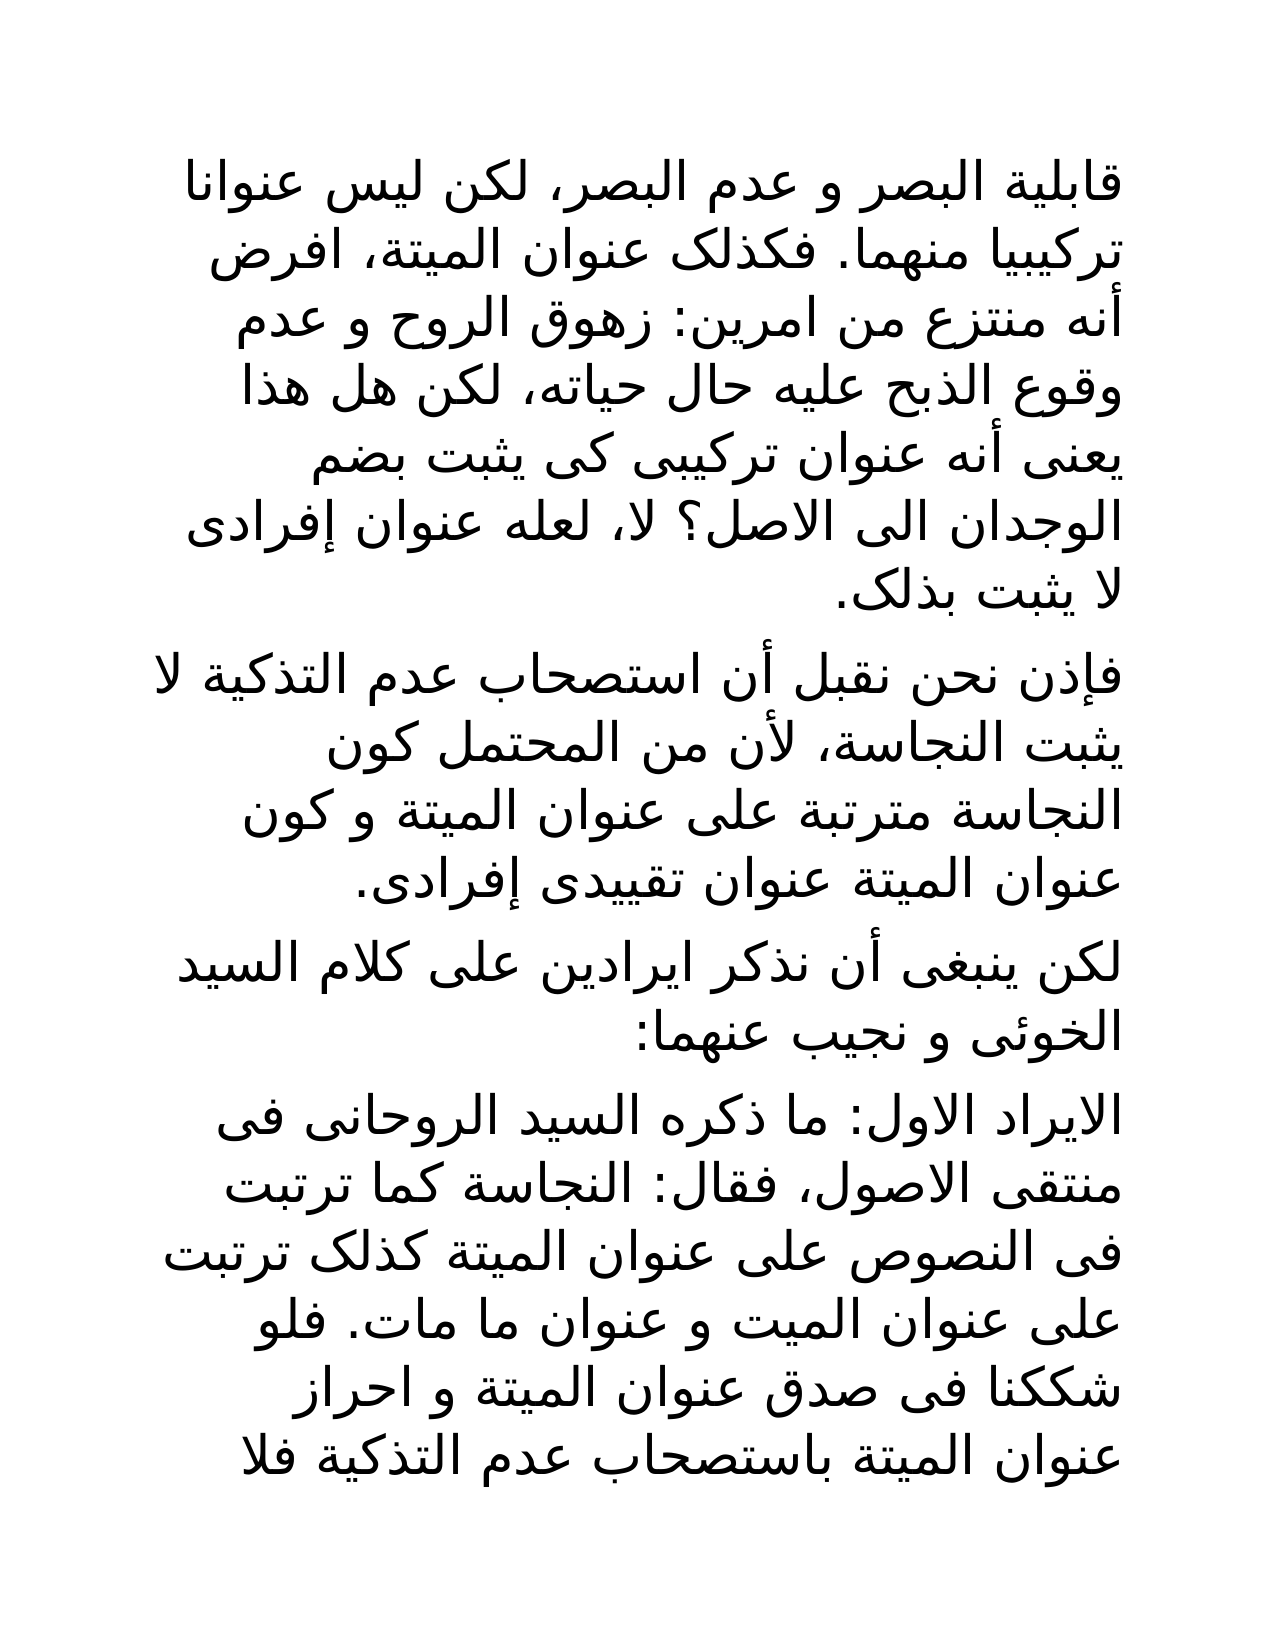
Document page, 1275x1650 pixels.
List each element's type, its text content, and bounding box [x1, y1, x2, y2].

text فإذن نحن نقبل أن استصحاب عدم التذکیة لا یثبت النجاسة، لأن من المحتمل کون النجاسة مترتبة علی عنوان المیتة و کون عنوان المیتة عنوان تقییدی إفرادی. [150, 643, 1125, 910]
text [150, 150, 1125, 621]
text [150, 1084, 1125, 1487]
text لکن ینبغی أن نذکر ایرادین علی کلام السید الخوئی و نجیب عنهما: [150, 932, 1125, 1063]
